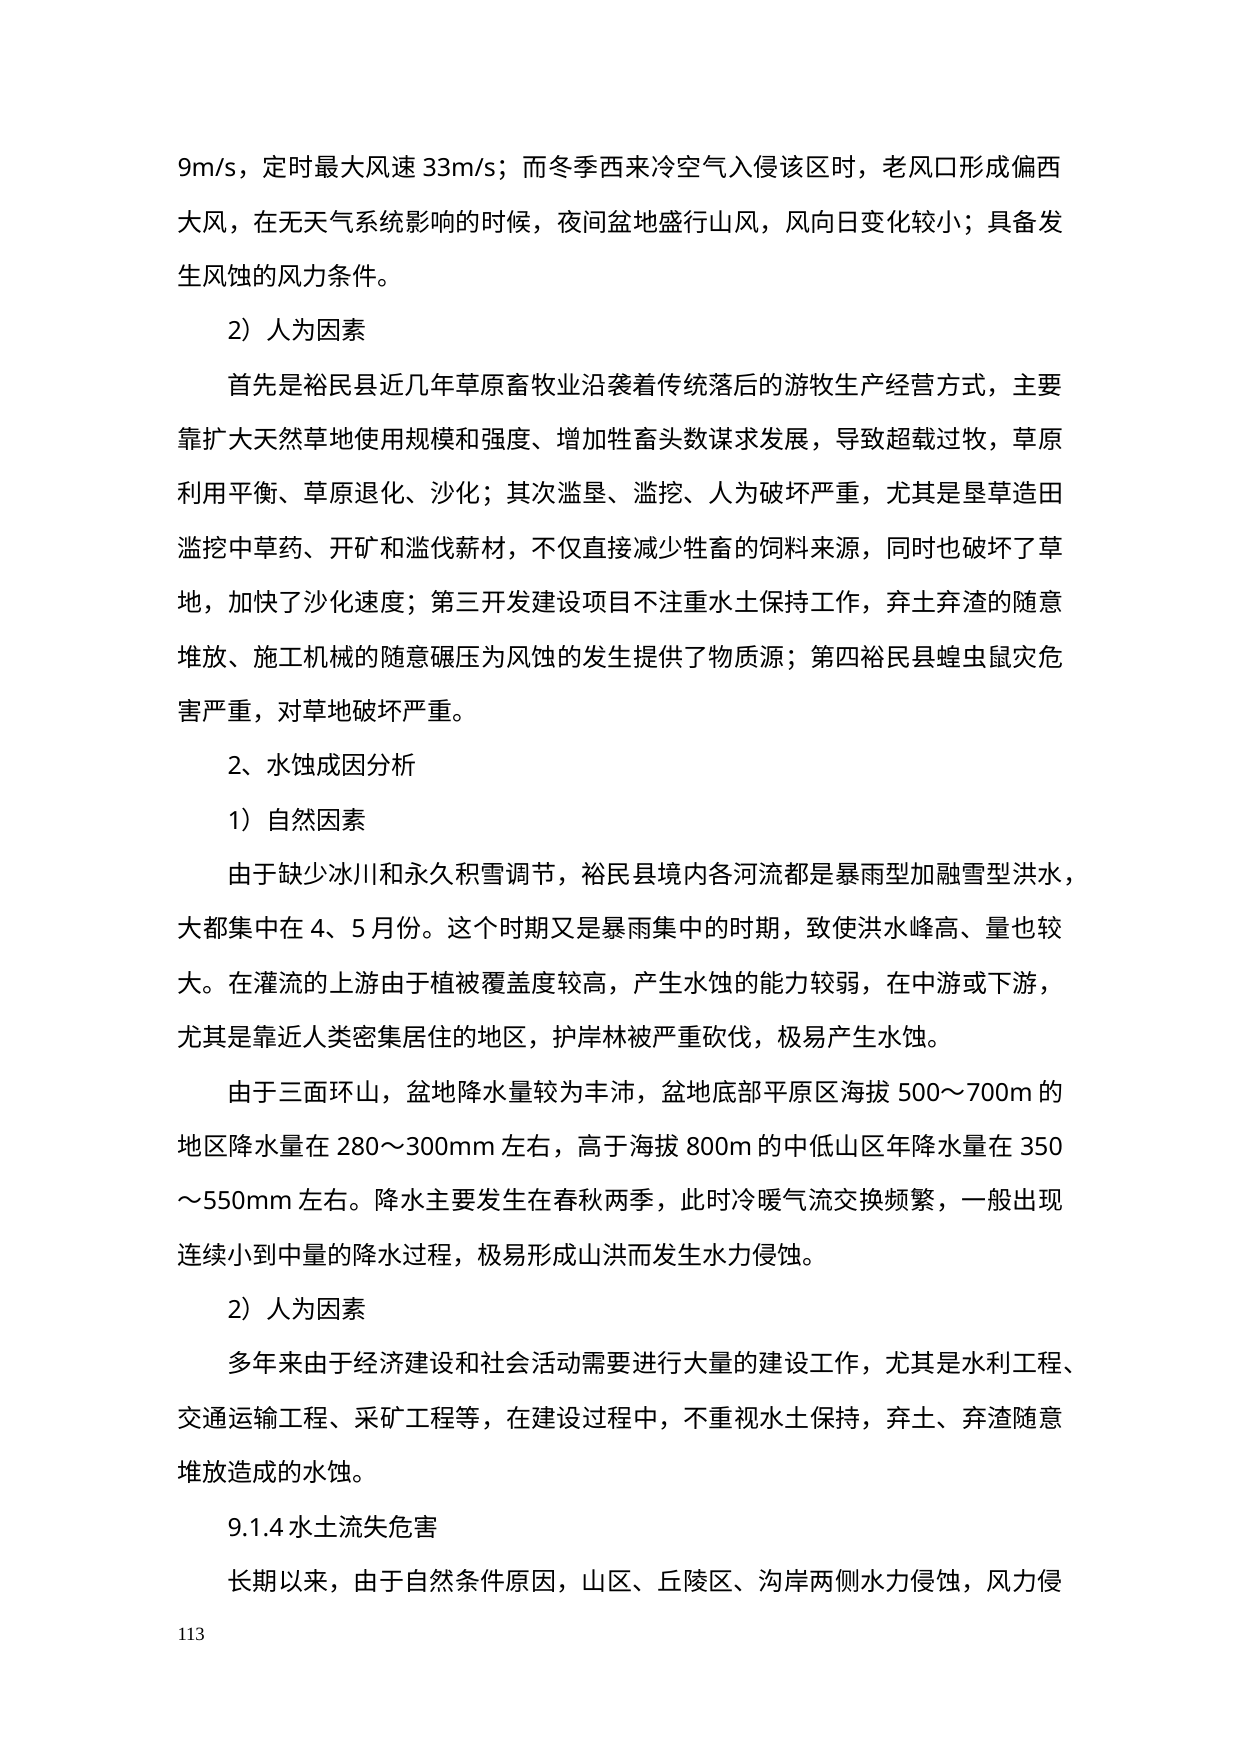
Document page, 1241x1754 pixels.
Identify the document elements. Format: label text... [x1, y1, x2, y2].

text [177, 148, 1063, 293]
text 首先是裕民县近几年草原畜牧业沿袭着传统落后的游牧生产经营方式，主要靠扩大天然草地使用规模和强度、增加牲畜头数谋求发展，导致超载过牧，草原利用平衡、草原退化、沙化；其次滥垦、滥挖、人为破坏严重，尤其是垦草造田、滥挖中草药、开矿和滥伐薪材，不仅直接减少牲畜的饲料来源，同时也破坏了草地，加快了沙化速度；第三开发建设项目不注重水土保持工作，弃土弃渣的随意堆放、施工机械的随意碾压为风蚀的发生提供了物质源；第四裕民县蝗虫鼠灾危害严重，对草地破坏严重。 [177, 365, 1063, 728]
text 由于缺少冰川和永久积雪调节，裕民县境内各河流都是暴雨型加融雪型洪水，大都集中在4、5月份。这个时期又是暴雨集中的时期，致使洪水峰高、量也较大。在灌流的上游由于植被覆盖度较高，产生水蚀的能力较弱，在中游或下游，尤其是靠近人类密集居住的地区，护岸林被严重砍伐，极易产生水蚀。 [177, 854, 1063, 1054]
text 1）自然因素 [177, 800, 1063, 836]
text 2）人为因素 [177, 311, 1063, 347]
text 2）人为因素 [177, 1289, 1063, 1326]
text 2、水蚀成因分析 [177, 746, 1063, 782]
text 多年来由于经济建设和社会活动需要进行大量的建设工作，尤其是水利工程、交通运输工程、采矿工程等，在建设过程中，不重视水土保持，弃土、弃渣随意堆放造成的水蚀。 [177, 1344, 1063, 1489]
text 由于三面环山，盆地降水量较为丰沛，盆地底部平原区海拔500～700m的地区降水量在280～300mm左右，高于海拔800m的中低山区年降水量在350～550mm左右。降水主要发生在春秋两季，此时冷暖气流交换频繁，一般出现连续小到中量的降水过程，极易形成山洪而发生水力侵蚀。 [177, 1072, 1063, 1271]
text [177, 1561, 1063, 1598]
text 9.1.4水土流失危害 [177, 1507, 1063, 1543]
